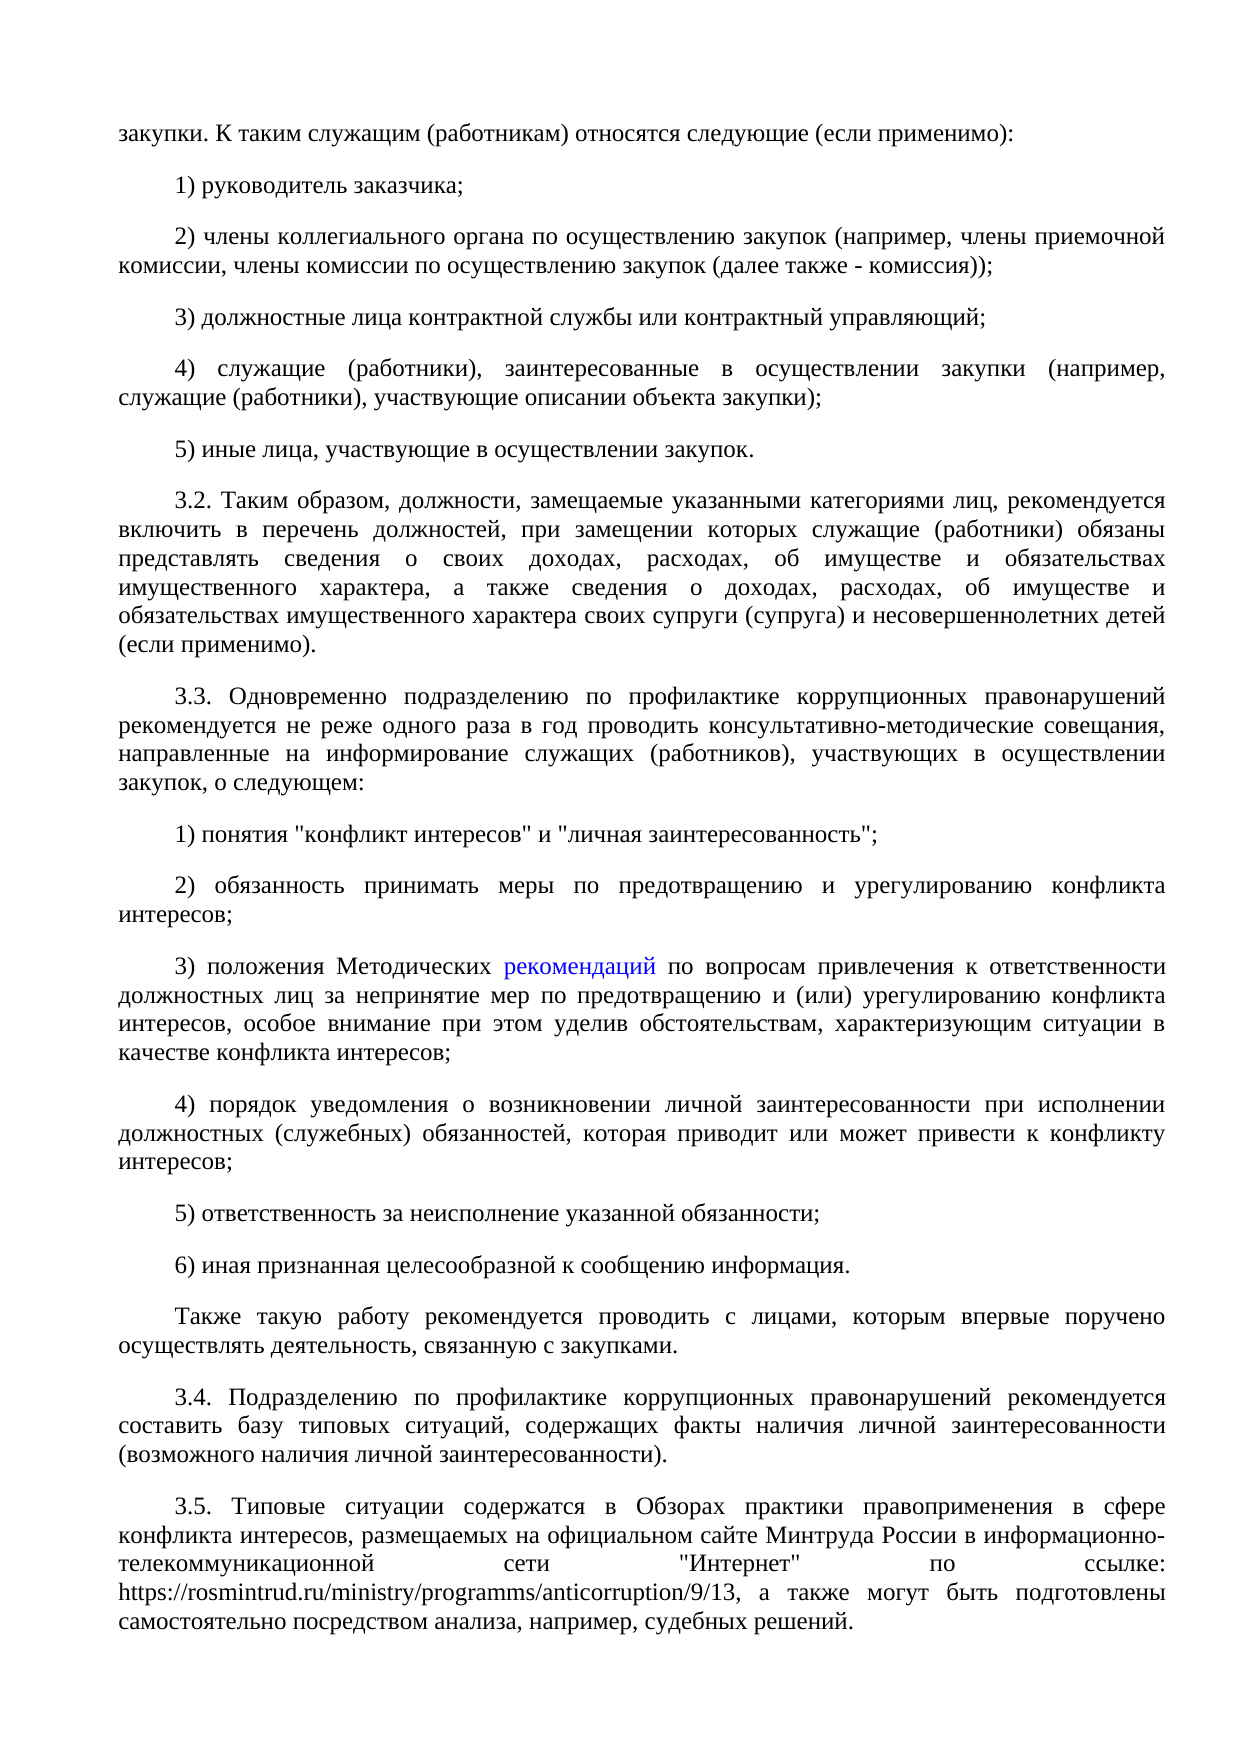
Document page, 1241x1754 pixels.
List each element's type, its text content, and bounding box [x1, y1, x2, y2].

text 2) обязанность принимать меры по предотвращению и урегулированию конфликта интересов; [118, 871, 1167, 928]
text 3) должностные лица контрактной службы или контрактный управляющий; [118, 302, 1167, 331]
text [118, 118, 1167, 147]
text 5) иные лица, участвующие в осуществлении закупок. [118, 434, 1167, 463]
text 3.2. Таким образом, должности, замещаемые указанными категориями лиц, рекомендуется включить в перечень должностей, при замещении которых служащие (работники) обязаны представлять сведения о своих доходах, расходах, об имуществе и обязательствах имущественного характера, а также сведения о доходах, расходах, об имуществе и обязательствах имущественного характера своих супруги (супруга) и несовершеннолетних детей (если применимо). [118, 486, 1167, 658]
text 2) члены коллегиального органа по осуществлению закупок (например, члены приемочной комиссии, члены комиссии по осуществлению закупок (далее также - комиссия)); [118, 221, 1167, 279]
text 4) порядок уведомления о возникновении личной заинтересованности при исполнении должностных (служебных) обязанностей, которая приводит или может привести к конфликту интересов; [118, 1089, 1167, 1175]
text 1) понятия "конфликт интересов" и "личная заинтересованность"; [118, 819, 1167, 848]
text 3.3. Одновременно подразделению по профилактике коррупционных правонарушений рекомендуется не реже одного раза в год проводить консультативно-методические совещания, направленные на информирование служащих (работников), участвующих в осуществлении закупок, о следующем: [118, 681, 1167, 796]
text 4) служащие (работники), заинтересованные в осуществлении закупки (например, служащие (работники), участвующие описании объекта закупки); [118, 353, 1167, 411]
text 6) иная признанная целесообразной к сообщению информация. [118, 1250, 1167, 1278]
text 3) положения Методических рекомендаций по вопросам привлечения к ответственности должностных лиц за непринятие мер по предотвращению и (или) урегулированию конфликта интересов, особое внимание при этом уделив обстоятельствам, характеризующим ситуации в качестве конфликта интересов; [118, 951, 1167, 1066]
text 3.4. Подразделению по профилактике коррупционных правонарушений рекомендуется составить базу типовых ситуаций, содержащих факты наличия личной заинтересованности (возможного наличия личной заинтересованности). [118, 1382, 1167, 1468]
text 5) ответственность за неисполнение указанной обязанности; [118, 1198, 1167, 1227]
text Также такую работу рекомендуется проводить с лицами, которым впервые поручено осуществлять деятельность, связанную с закупками. [118, 1301, 1167, 1359]
text 1) руководитель заказчика; [118, 170, 1167, 198]
text 3.5. Типовые ситуации содержатся в Обзорах практики правоприменения в сфере конфликта интересов, размещаемых на официальном сайте Минтруда России в информационно-телекоммуникационной сети "Интернет" по ссылке: https://rosmintrud.ru/ministry/programms/anticorruption/9/13, а также могут быть подготовлены самостоятельно посредством анализа, например, судебных решений. [118, 1491, 1167, 1635]
